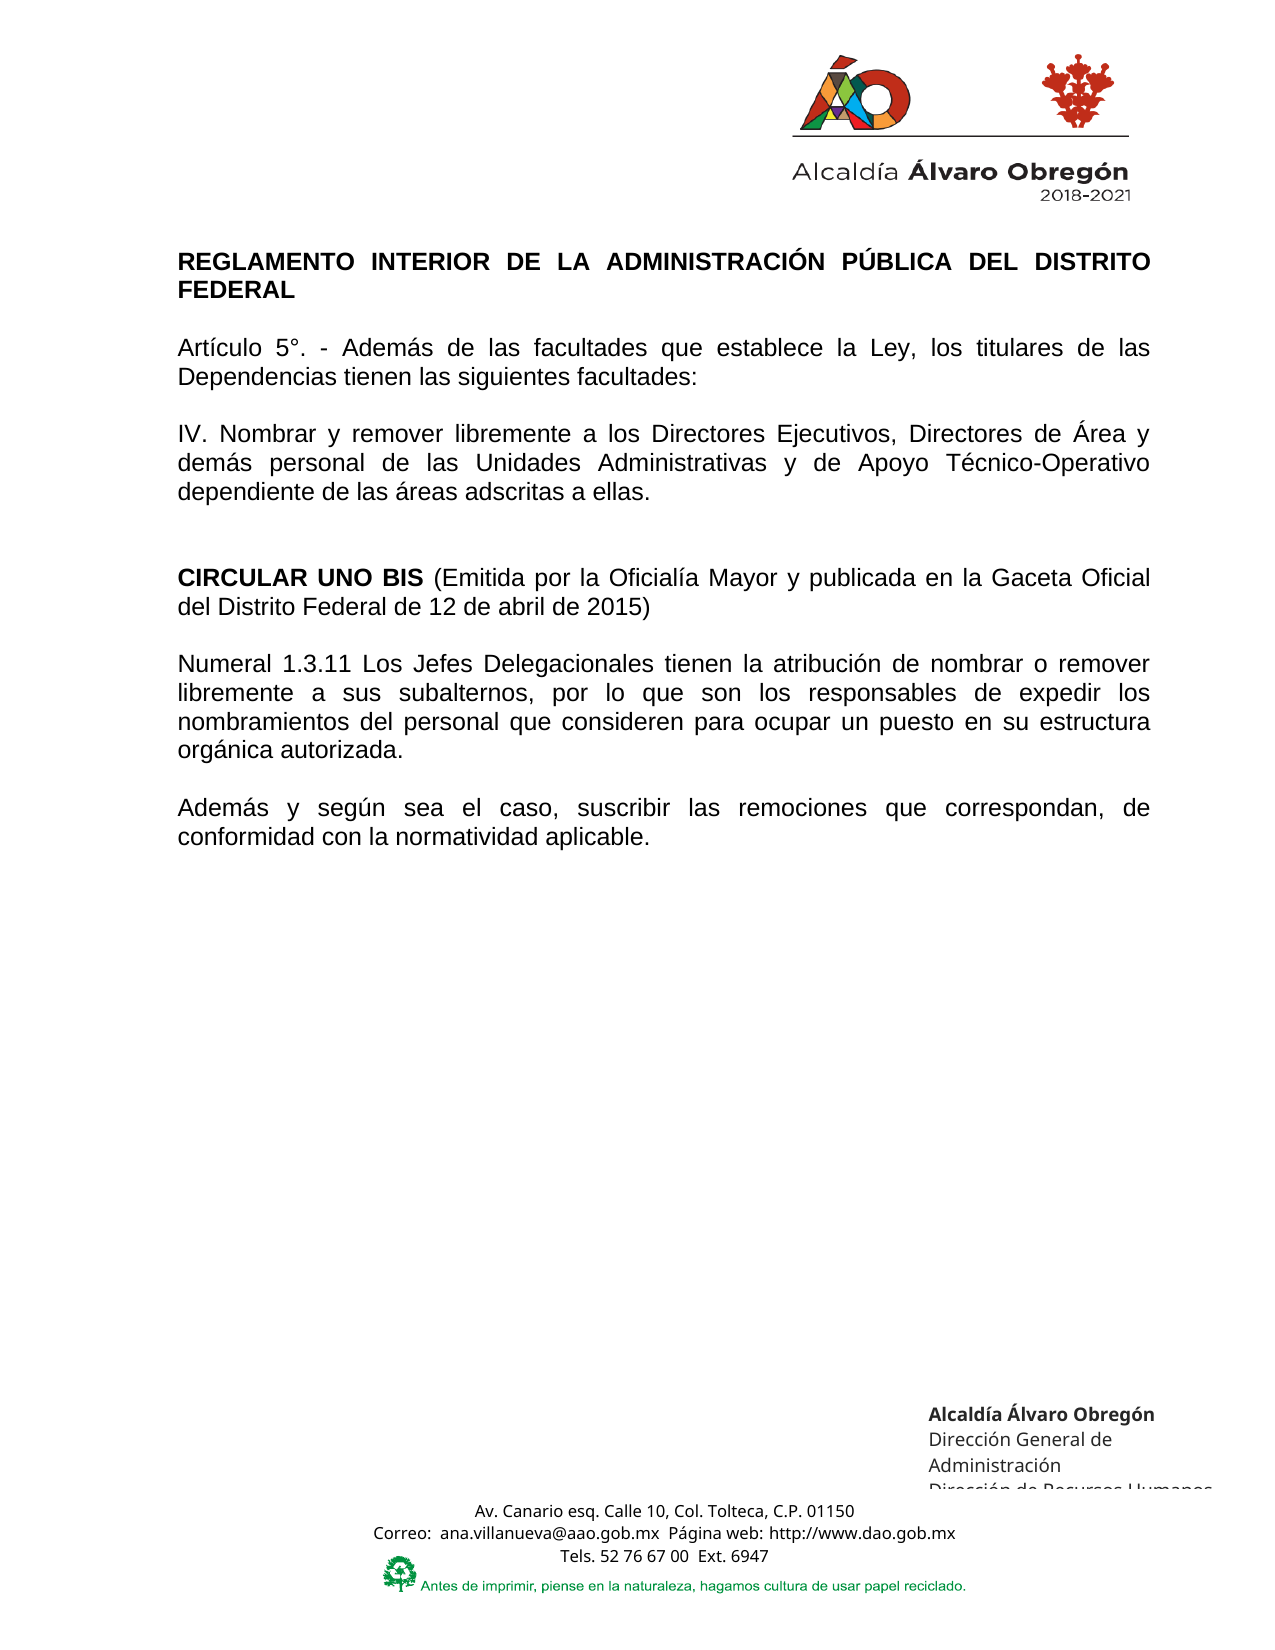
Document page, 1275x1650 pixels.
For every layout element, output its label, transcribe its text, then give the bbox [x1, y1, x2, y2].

picture [770, 44, 1152, 211]
text Además y según sea el caso, suscribir las remociones que correspondan, de conformidad con la normatividad aplicable. [177, 793, 1152, 850]
text REGLAMENTO INTERIOR DE LA ADMINISTRACIÓN PÚBLICA DEL DISTRITO FEDERAL Artículo 5°. - Además de las facultades que establece la Ley, los titulares de las Dependencias tienen las siguientes facultades: [177, 218, 1152, 390]
text Numeral 1.3.11 Los Jefes Delegacionales tienen la atribución de nombrar o remover libremente a sus subalternos, por lo que son los responsables de expedir los nombramientos del personal que consideren para ocupar un puesto en su estructura orgánica autorizada. [177, 620, 1152, 764]
text IV. Nombrar y remover libremente a los Directores Ejecutivos, Directores de Área y demás personal de las Unidades Administrativas y de Apoyo Técnico-Operativo dependiente de las áreas adscritas a ellas. [177, 390, 1152, 505]
text CIRCULAR UNO BIS (Emitida por la Oficialía Mayor y publicada en la Gaceta Oficial del Distrito Federal de 12 de abril de 2015) [177, 534, 1152, 620]
